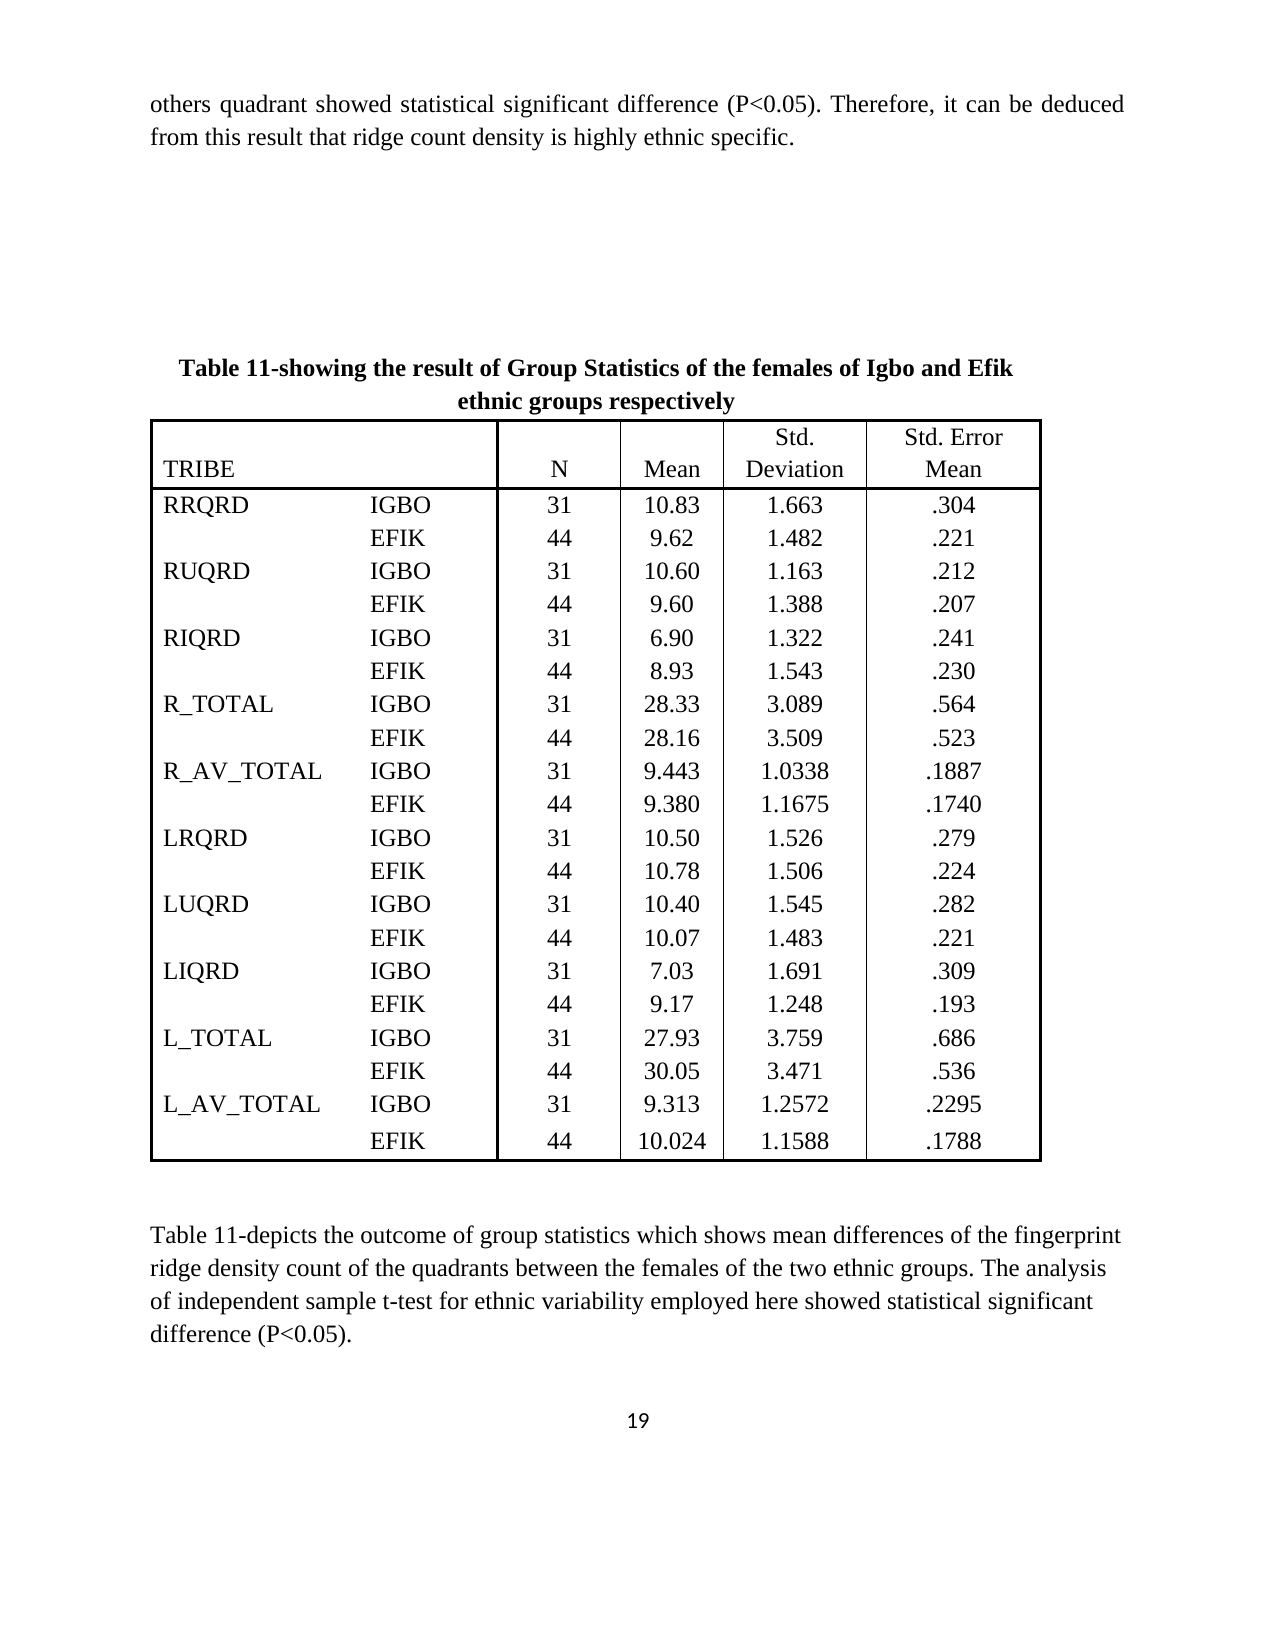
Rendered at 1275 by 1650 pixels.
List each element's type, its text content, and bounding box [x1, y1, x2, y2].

text Table 11-depicts the outcome of group statistics which shows mean differences of the fingerprint ridge density count of the quadrants between the females of the two ethnic groups. The analysis of independent sample t-test for ethnic variability employed here showed statistical significant difference (P<0.05). [150, 1220, 1125, 1348]
table_cell .230 [867, 656, 1039, 689]
table_cell 1.248 [724, 990, 866, 1023]
table_cell .212 [867, 556, 1039, 589]
table_cell EFIK [359, 656, 496, 689]
table_cell 3.759 [724, 1023, 866, 1056]
table_cell 10.40 [621, 890, 723, 923]
table_cell 10.07 [621, 923, 723, 956]
table_cell 31 [499, 956, 620, 989]
table_cell IGBO [359, 490, 496, 523]
table_cell 44 [499, 790, 620, 823]
table_cell IGBO [359, 756, 496, 789]
table_cell R_AV_TOTAL [153, 756, 359, 823]
table_cell 31 [499, 823, 620, 856]
table_cell EFIK [359, 590, 496, 623]
table_cell EFIK [359, 723, 496, 756]
table_cell IGBO [359, 690, 496, 723]
table_cell 31 [499, 1023, 620, 1056]
table_cell 10.83 [621, 490, 723, 523]
table_cell IGBO [359, 623, 496, 656]
table_cell IGBO [359, 956, 496, 989]
table_cell EFIK [359, 523, 496, 556]
table_cell .1887 [867, 756, 1039, 789]
table_cell 9.62 [621, 523, 723, 556]
table_cell 44 [499, 656, 620, 689]
table_cell IGBO [359, 823, 496, 856]
table_cell 1.322 [724, 623, 866, 656]
table_cell 44 [499, 723, 620, 756]
table_cell L_TOTAL [153, 1023, 359, 1089]
table_cell Std. Deviation [724, 422, 866, 487]
table_cell 9.17 [621, 990, 723, 1023]
table_cell 9.443 [621, 756, 723, 789]
table_cell 6.90 [621, 623, 723, 656]
table_cell EFIK [359, 856, 496, 889]
table_cell 10.78 [621, 856, 723, 889]
table_cell IGBO [359, 1023, 496, 1056]
table_header Table 11-showing the result of Group Statistics of the females of Igbo and Efik ethnic groups respectively [152, 221, 1040, 418]
table_cell 44 [499, 990, 620, 1023]
table_cell Mean [621, 422, 723, 487]
table_cell EFIK [359, 923, 496, 956]
table_cell 1.545 [724, 890, 866, 923]
table_cell 31 [499, 490, 620, 523]
table_cell .221 [867, 923, 1039, 956]
table_cell .309 [867, 956, 1039, 989]
table_cell LIQRD [153, 956, 359, 1023]
table_cell 9.313 [621, 1090, 723, 1123]
table_cell .536 [867, 1056, 1039, 1089]
table_cell 9.380 [621, 790, 723, 823]
table_cell 3.509 [724, 723, 866, 756]
table_cell 31 [499, 756, 620, 789]
table_cell 44 [499, 1056, 620, 1089]
table_cell 44 [499, 1123, 620, 1159]
table_cell .207 [867, 590, 1039, 623]
table_cell EFIK [359, 1123, 496, 1159]
table_cell 3.471 [724, 1056, 866, 1089]
table_cell IGBO [359, 556, 496, 589]
table_cell N [499, 422, 620, 487]
table_cell 1.506 [724, 856, 866, 889]
table_cell 1.483 [724, 923, 866, 956]
table_cell 28.33 [621, 690, 723, 723]
table_cell 28.16 [621, 723, 723, 756]
table_cell .2295 [867, 1090, 1039, 1123]
table_cell IGBO [359, 890, 496, 923]
table_cell L_AV_TOTAL [153, 1090, 359, 1159]
table_cell 1.163 [724, 556, 866, 589]
table_cell 30.05 [621, 1056, 723, 1089]
table_cell 8.93 [621, 656, 723, 689]
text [150, 89, 1125, 150]
table_cell 10.50 [621, 823, 723, 856]
table_cell .282 [867, 890, 1039, 923]
table_cell 1.1675 [724, 790, 866, 823]
table_cell RRQRD [153, 490, 359, 556]
table_cell .279 [867, 823, 1039, 856]
table_cell 1.663 [724, 490, 866, 523]
table_cell .523 [867, 723, 1039, 756]
table_cell .304 [867, 490, 1039, 523]
table_cell 1.1588 [724, 1123, 866, 1159]
table_cell 10.60 [621, 556, 723, 589]
table_cell .564 [867, 690, 1039, 723]
table_cell 1.2572 [724, 1090, 866, 1123]
table_cell 1.482 [724, 523, 866, 556]
table_cell 44 [499, 923, 620, 956]
table_cell 44 [499, 856, 620, 889]
table_cell 31 [499, 556, 620, 589]
table_cell RIQRD [153, 623, 359, 689]
table_cell Std. Error Mean [867, 422, 1039, 487]
table_cell LUQRD [153, 890, 359, 956]
table_cell .1740 [867, 790, 1039, 823]
table_cell IGBO [359, 1090, 496, 1123]
table_cell 31 [499, 623, 620, 656]
table_cell EFIK [359, 990, 496, 1023]
table_cell 9.60 [621, 590, 723, 623]
table_cell 31 [499, 890, 620, 923]
table_cell 1.691 [724, 956, 866, 989]
table_cell TRIBE [153, 422, 496, 487]
table_cell 3.089 [724, 690, 866, 723]
table_cell LRQRD [153, 823, 359, 889]
table_cell .1788 [867, 1123, 1039, 1159]
table_cell 31 [499, 690, 620, 723]
table_cell .241 [867, 623, 1039, 656]
table_cell EFIK [359, 790, 496, 823]
table_cell R_TOTAL [153, 690, 359, 756]
table_cell .686 [867, 1023, 1039, 1056]
table_cell 1.543 [724, 656, 866, 689]
table_cell 44 [499, 523, 620, 556]
table_cell .193 [867, 990, 1039, 1023]
table_cell 10.024 [621, 1123, 723, 1159]
table_cell 44 [499, 590, 620, 623]
table_cell 1.0338 [724, 756, 866, 789]
table_cell .221 [867, 523, 1039, 556]
table_cell 31 [499, 1090, 620, 1123]
table_cell 27.93 [621, 1023, 723, 1056]
table_cell 1.388 [724, 590, 866, 623]
table_cell 1.526 [724, 823, 866, 856]
table_cell RUQRD [153, 556, 359, 623]
table_cell 7.03 [621, 956, 723, 989]
table_cell .224 [867, 856, 1039, 889]
table_cell EFIK [359, 1056, 496, 1089]
